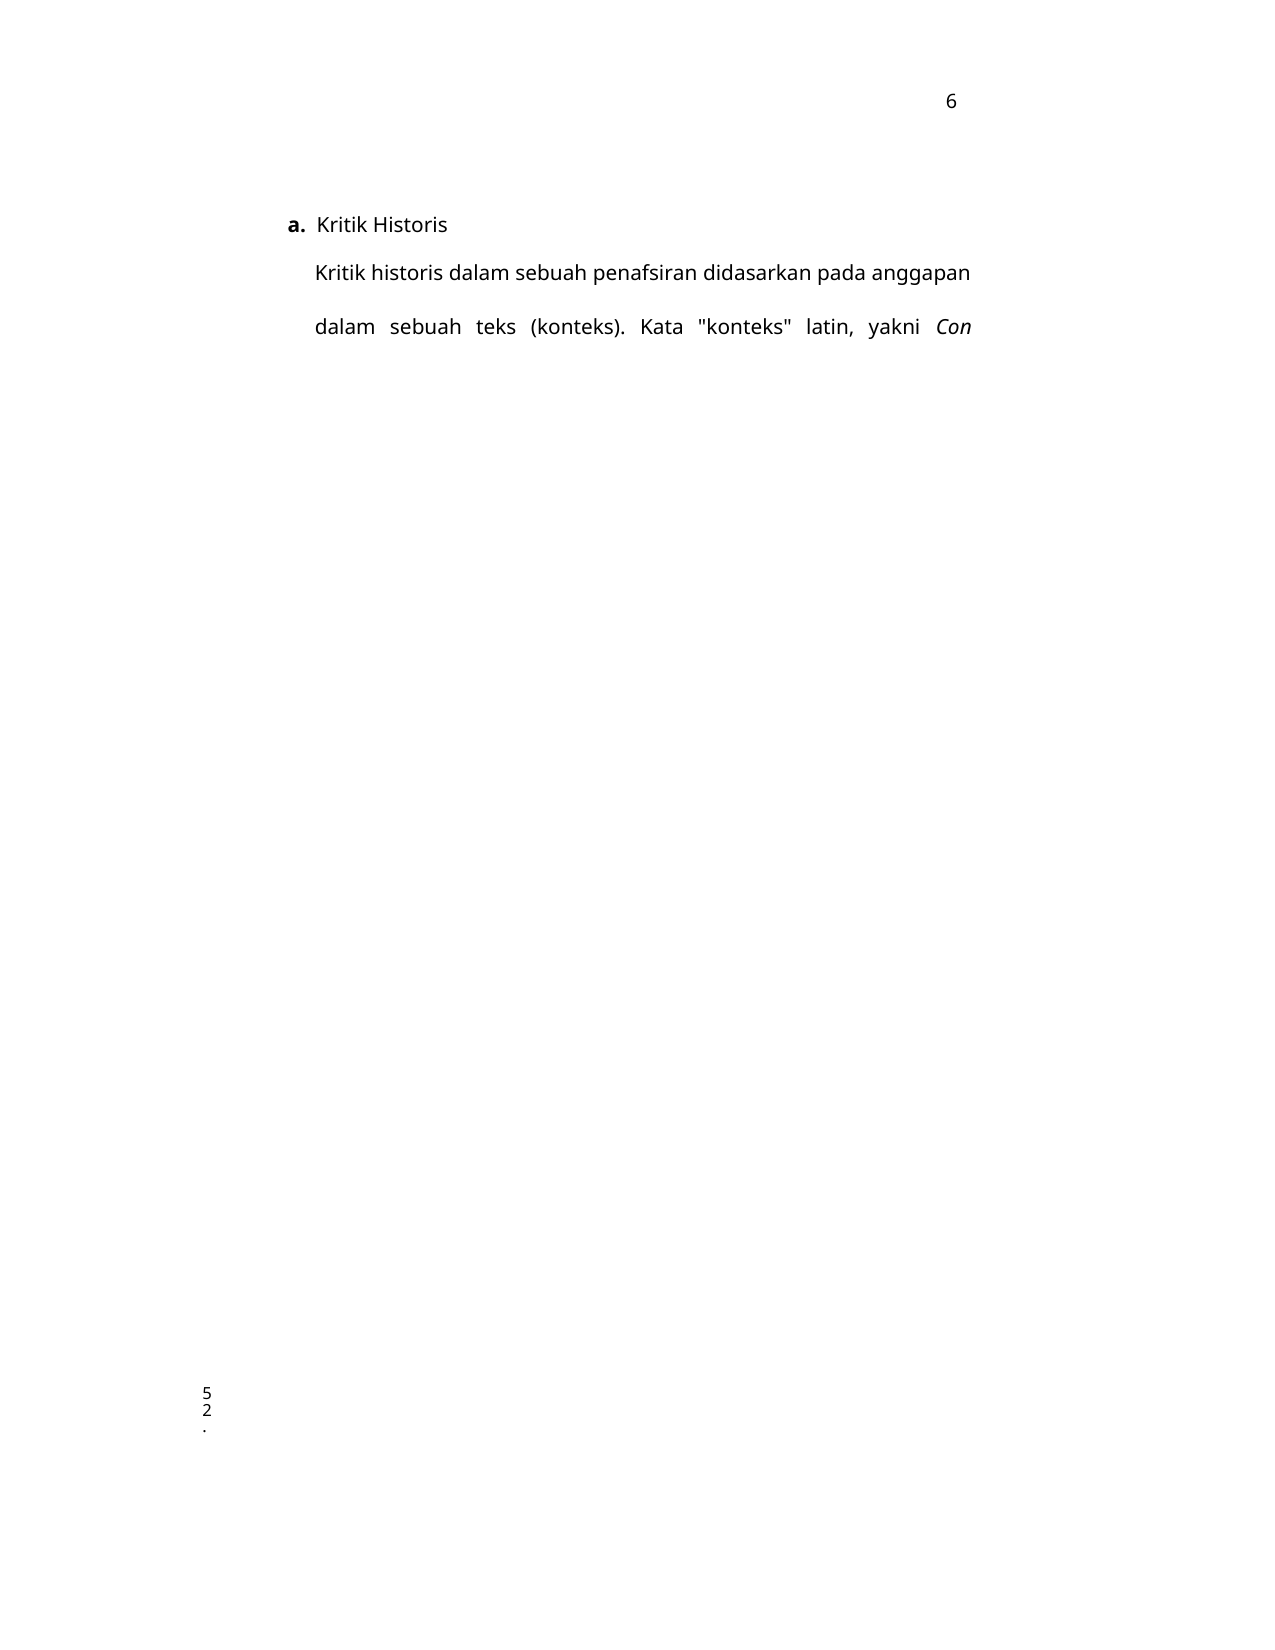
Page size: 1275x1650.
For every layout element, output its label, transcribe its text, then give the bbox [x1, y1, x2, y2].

list Kritik Historis [287, 216, 972, 236]
